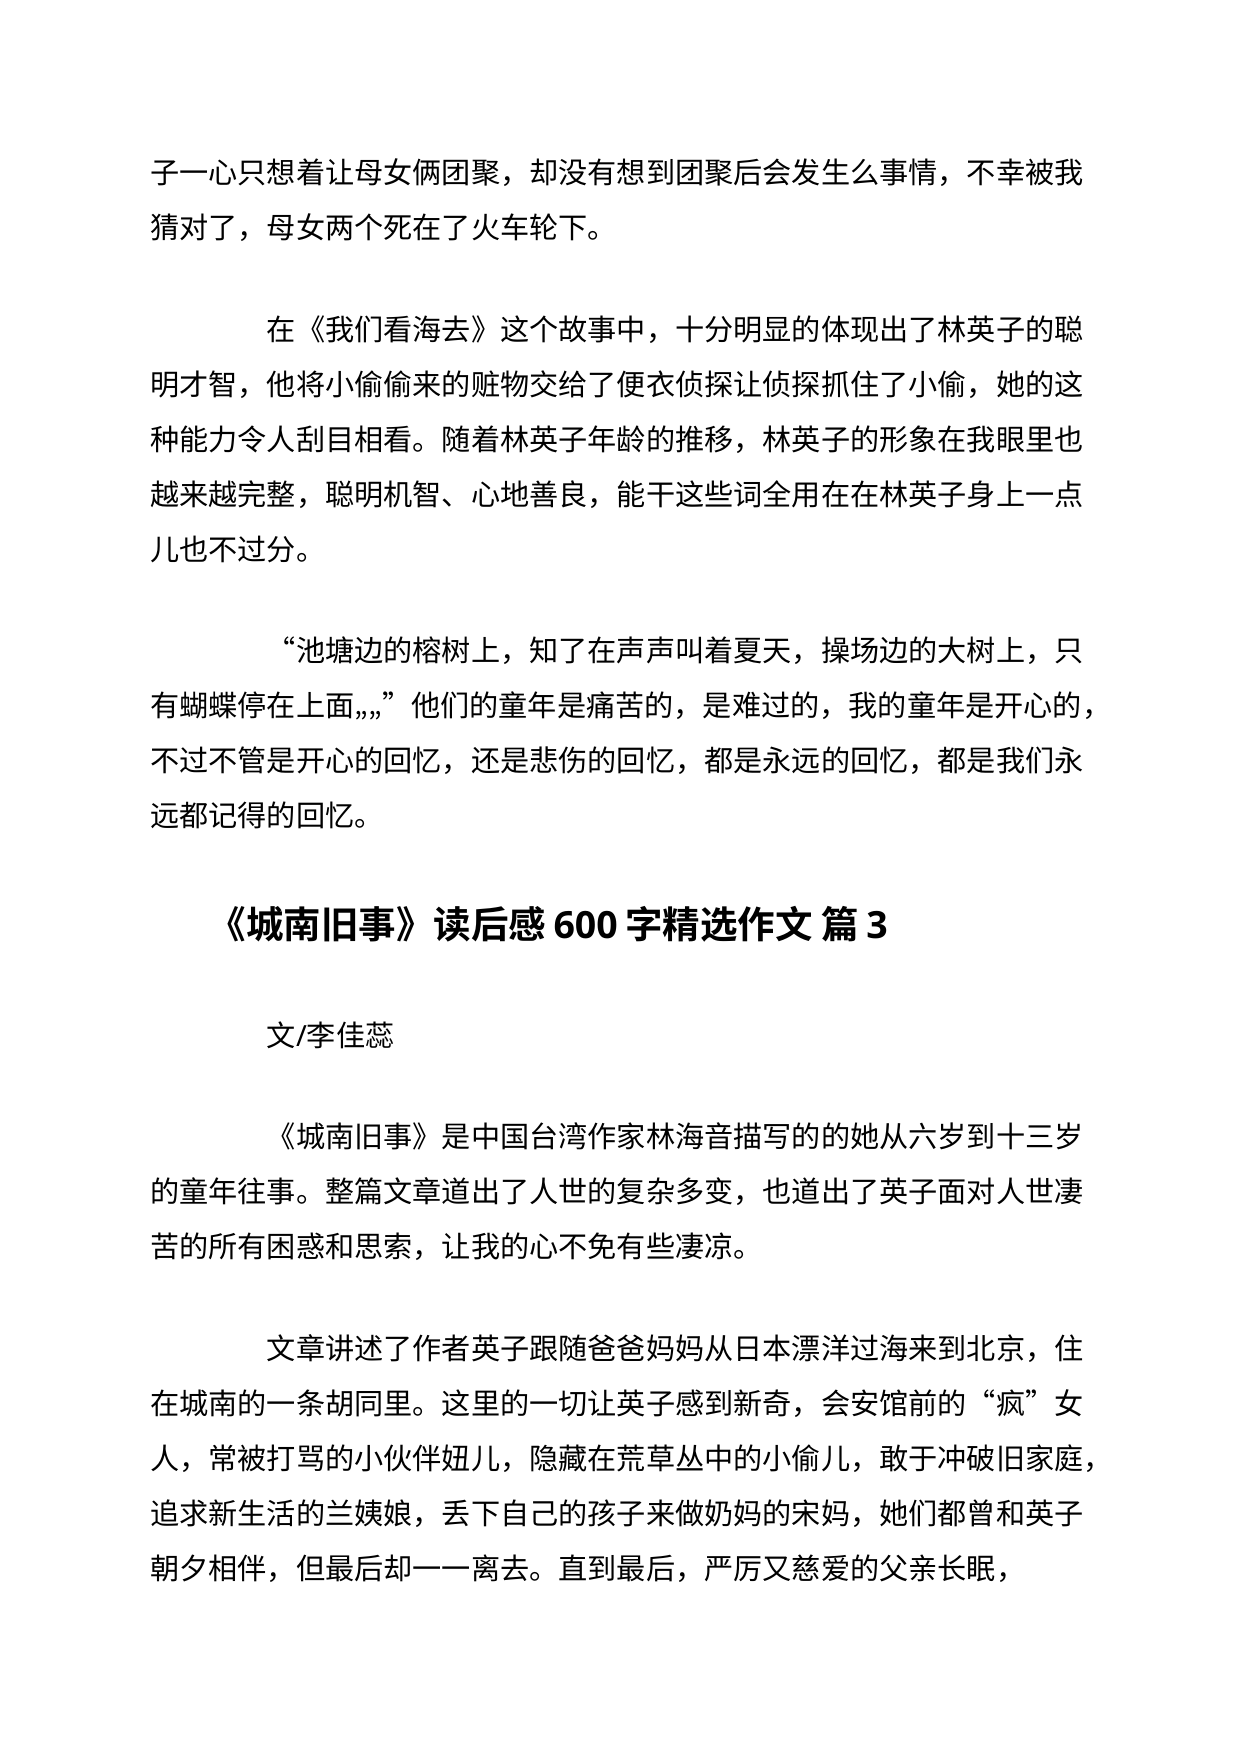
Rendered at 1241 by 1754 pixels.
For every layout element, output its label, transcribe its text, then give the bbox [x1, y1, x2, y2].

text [150, 150, 1090, 247]
text 文/李佳蕊 [150, 1012, 1090, 1054]
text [150, 1326, 1090, 1587]
text 《城南旧事》是中国台湾作家林海音描写的的她从六岁到十三岁的童年往事。整篇文章道出了人世的复杂多变，也道出了英子面对人世凄苦的所有困惑和思索，让我的心不免有些凄凉。 [150, 1114, 1090, 1266]
text 在《我们看海去》这个故事中，十分明显的体现出了林英子的聪明才智，他将小偷偷来的赃物交给了便衣侦探让侦探抓住了小偷，她的这种能力令人刮目相看。随着林英子年龄的推移，林英子的形象在我眼里也越来越完整，聪明机智、心地善良，能干这些词全用在在林英子身上一点儿也不过分。 [150, 307, 1090, 568]
text “池塘边的榕树上，知了在声声叫着夏天，操场边的大树上，只有蝴蝶停在上面„„”他们的童年是痛苦的，是难过的，我的童年是开心的，不过不管是开心的回忆，还是悲伤的回忆，都是永远的回忆，都是我们永远都记得的回忆。 [150, 628, 1090, 835]
text 《城南旧事》读后感600字精选作文 篇3 [150, 894, 1090, 949]
